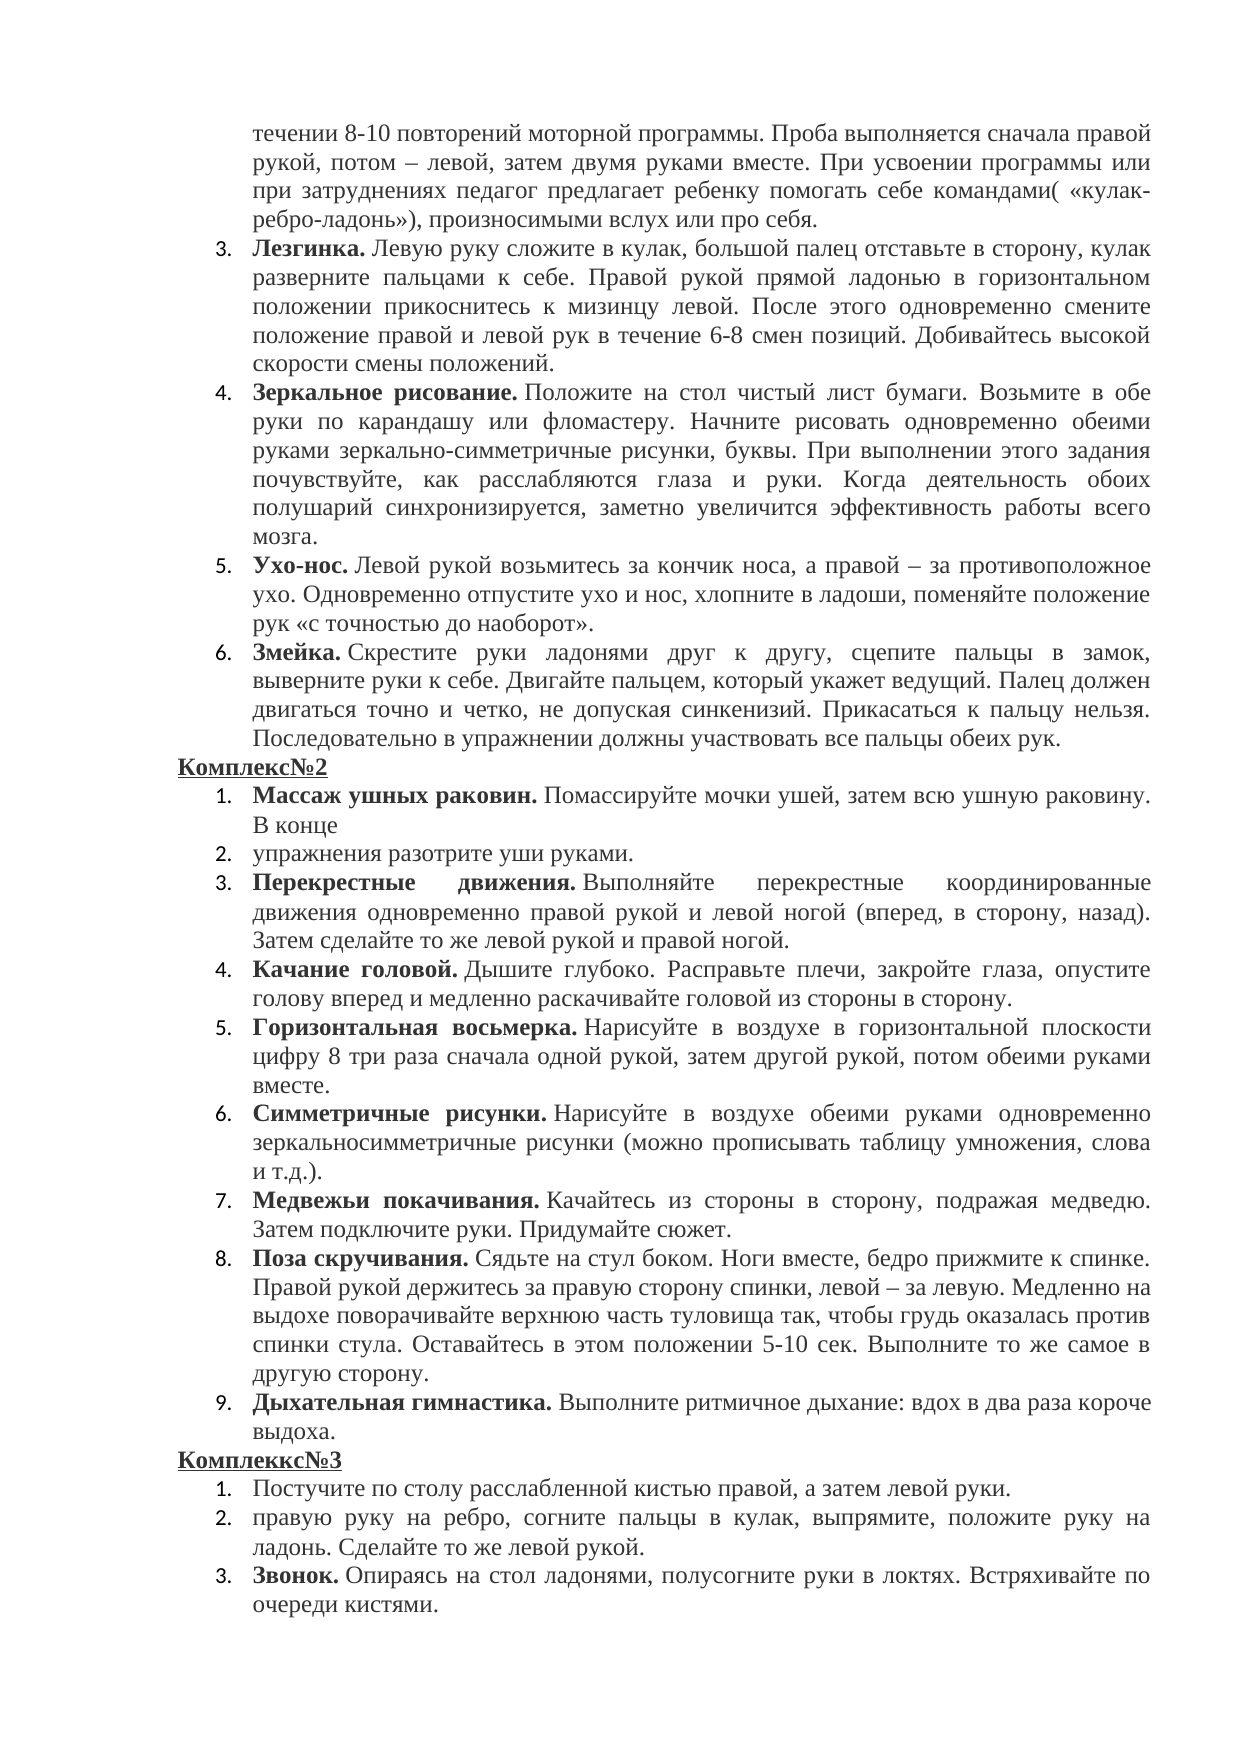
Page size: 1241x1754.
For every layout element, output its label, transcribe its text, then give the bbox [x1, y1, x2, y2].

list Качание головой. Дышите глубоко. Расправьте плечи, закройте глаза, опустите голову вперед и медленно раскачивайте головой из стороны в сторону. [215, 954, 1152, 1012]
list Дыхательная гимнастика. Выполните ритмичное дыхание: вдох в два раза короче выдоха. [215, 1387, 1152, 1445]
list Симметричные рисунки. Нарисуйте в воздухе обеими руками одновременно зеркальносимметричные рисунки (можно прописывать таблицу умножения, слова и т.д.). [215, 1098, 1152, 1185]
list Массаж ушных раковин. Помассируйте мочки ушей, затем всю ушную раковину. В конце [215, 781, 1152, 838]
list упражнения разотрите уши руками. [215, 838, 1152, 867]
list Ухо-нос. Левой рукой возьмитесь за кончик носа, а правой – за противоположное ухо. Одновременно отпустите ухо и нос, хлопните в ладоши, поменяйте положение рук «с точностью до наоборот». [215, 550, 1152, 637]
list Перекрестные движения. Выполняйте перекрестные координированные движения одновременно правой рукой и левой ногой (вперед, в сторону, назад). Затем сделайте то же левой рукой и правой ногой. [215, 867, 1152, 954]
list Горизонтальная восьмерка. Нарисуйте в воздухе в горизонтальной плоскости цифру 8 три раза сначала одной рукой, затем другой рукой, потом обеими руками вместе. [215, 1012, 1152, 1098]
list Постучите по столу расслабленной кистью правой, а затем левой руки. [215, 1473, 1152, 1502]
list Поза скручивания. Сядьте на стул боком. Ноги вместе, бедро прижмите к спинке. Правой рукой держитесь за правую сторону спинки, левой – за левую. Медленно на выдохе поворачивайте верхнюю часть туловища так, чтобы грудь оказалась против спинки стула. Оставайтесь в этом положении 5-10 сек. Выполните то же самое в другую сторону. [215, 1243, 1152, 1387]
list Лезгинка. Левую руку сложите в кулак, большой палец отставьте в сторону, кулак разверните пальцами к себе. Правой рукой прямой ладонью в горизонтальном положении прикоснитесь к мизинцу левой. После этого одновременно смените положение правой и левой рук в течение 6-8 смен позиций. Добивайтесь высокой скорости смены положений. [215, 233, 1152, 377]
list Звонок. Опираясь на стол ладонями, полусогните руки в локтях. Встряхивайте по очереди кистями. [215, 1560, 1152, 1618]
list Зеркальное рисование. Положите на стол чистый лист бумаги. Возьмите в обе руки по карандашу или фломастеру. Начните рисовать одновременно обеими руками зеркально-симметричные рисунки, буквы. При выполнении этого задания почувствуйте, как расслабляются глаза и руки. Когда деятельность обоих полушарий синхронизируется, заметно увеличится эффективность работы всего мозга. [215, 377, 1152, 550]
list правую руку на ребро, согните пальцы в кулак, выпрямите, положите руку на ладонь. Сделайте то же левой рукой. [215, 1502, 1152, 1560]
list Змейка. Скрестите руки ладонями друг к другу, сцепите пальцы в замок, выверните руки к себе. Двигайте пальцем, который укажет ведущий. Палец должен двигаться точно и четко, не допуская синкенизий. Прикасаться к пальцу нельзя. Последовательно в упражнении должны участвовать все пальцы обеих рук. [215, 637, 1152, 752]
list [215, 118, 1152, 233]
text Комплекс№2 [177, 752, 1152, 781]
list Медвежьи покачивания. Качайтесь из стороны в сторону, подражая медведю. Затем подключите руки. Придумайте сюжет. [215, 1185, 1152, 1243]
text Комплеккс№3 [177, 1445, 1152, 1473]
